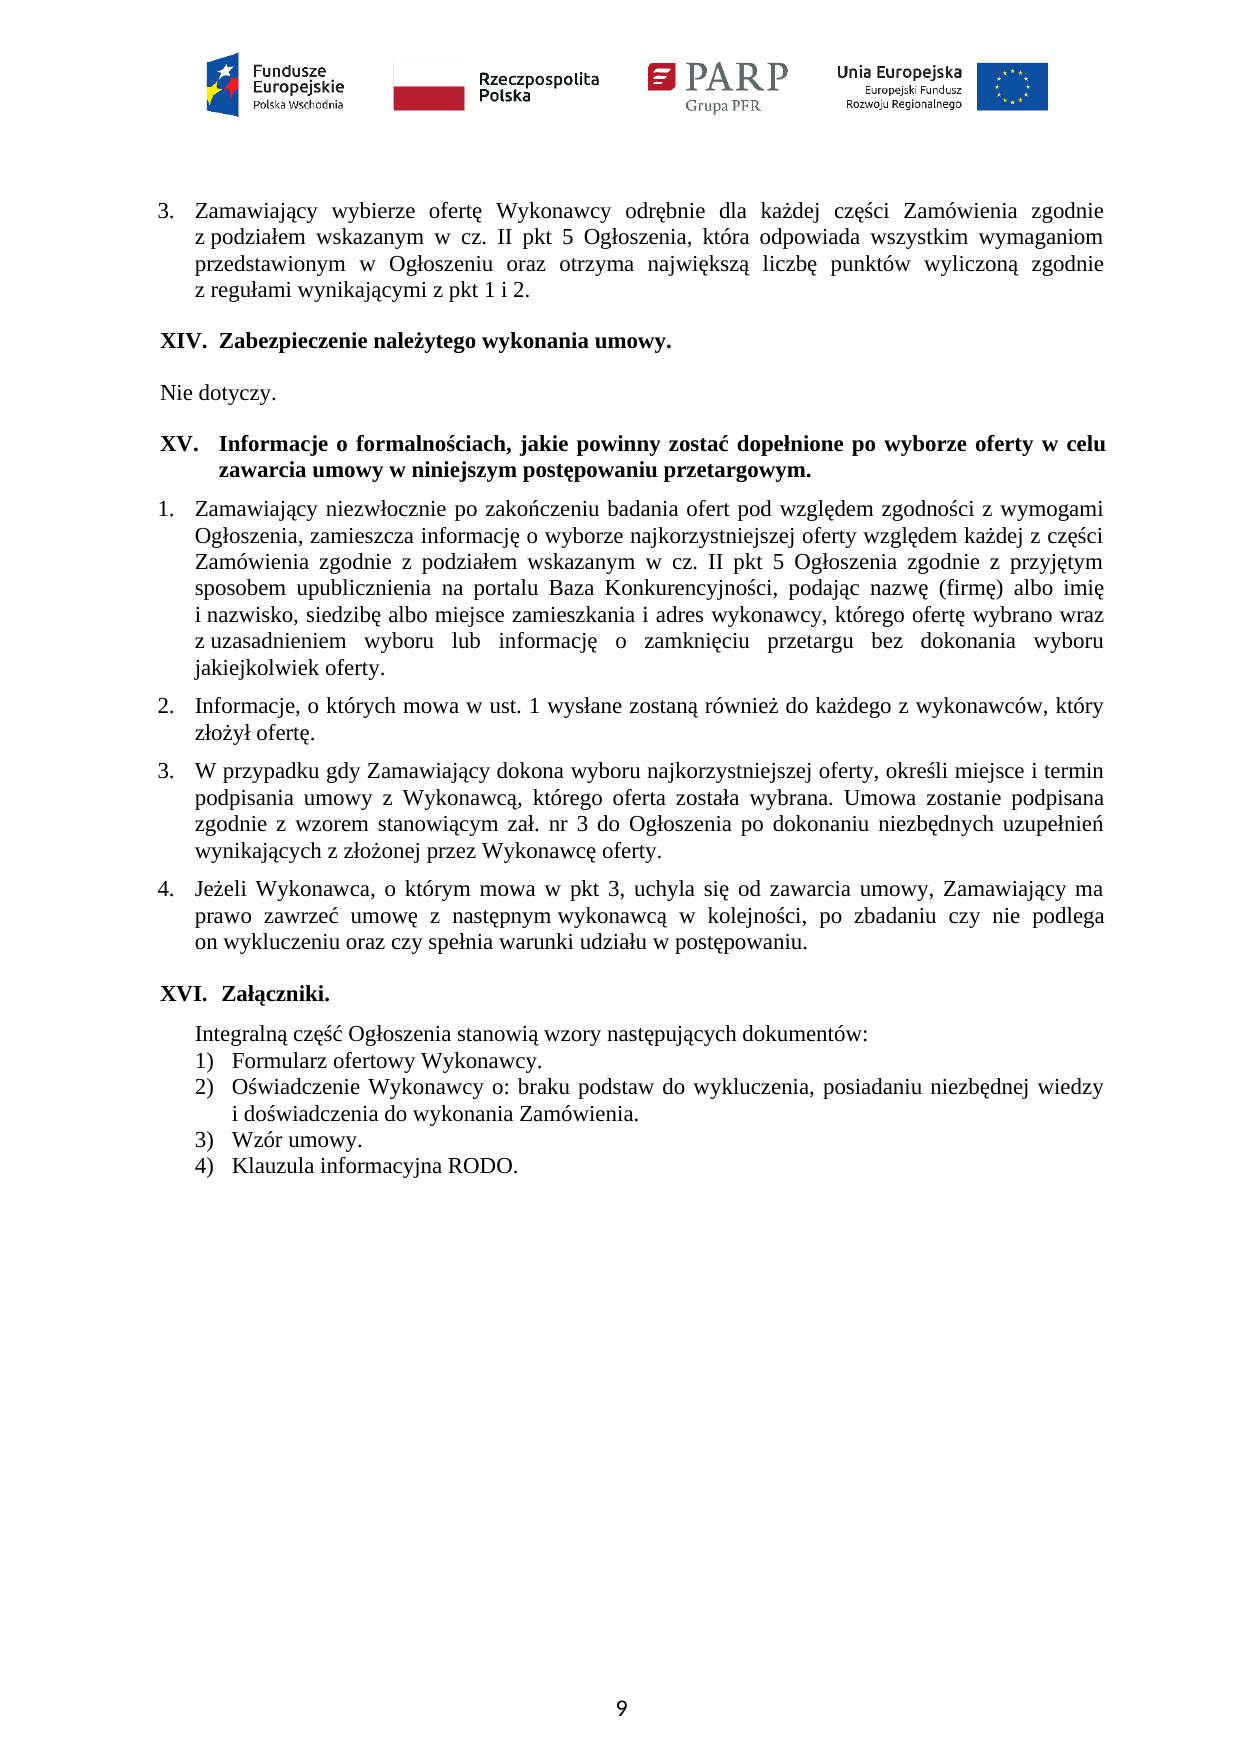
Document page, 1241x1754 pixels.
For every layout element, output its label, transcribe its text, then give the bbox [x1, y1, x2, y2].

list Informacje, o których mowa w ust. 1 wysłane zostaną również do każdego z wykonawców, który złożył ofertę. [157, 692, 1105, 745]
list Jeżeli Wykonawca, o którym mowa w pkt 3, uchyla się od zawarcia umowy, Zamawiający ma prawo zawrzeć umowę z następnym wykonawcą w kolejności, po zbadaniu czy nie podlega on wykluczeniu oraz czy spełnia warunki udziału w postępowaniu. [157, 876, 1105, 954]
list Zabezpieczenie należytego wykonania umowy. [160, 327, 1108, 354]
list W przypadku gdy Zamawiający dokona wyboru najkorzystniejszej oferty, określi miejsce i termin podpisania umowy z Wykonawcą, którego oferta została wybrana. Umowa zostanie podpisana zgodnie z wzorem stanowiącym zał. nr 3 do Ogłoszenia po dokonaniu niezbędnych uzupełnień wynikających z złożonej przez Wykonawcę oferty. [157, 758, 1105, 863]
picture [157, 34, 1103, 137]
list Wzór umowy. [194, 1126, 1105, 1152]
list Zamawiający wybierze ofertę Wykonawcy odrębnie dla każdej części Zamówienia zgodnie z podziałem wskazanym w cz. II pkt 5 Ogłoszenia, która odpowiada wszystkim wymaganiom przedstawionym w Ogłoszeniu oraz otrzyma największą liczbę punktów wyliczoną zgodnie z regułami wynikającymi z pkt 1 i 2. [157, 197, 1105, 302]
text Nie dotyczy. [160, 379, 1108, 405]
list Klauzula informacyjna RODO. [194, 1152, 1105, 1179]
list Informacje o formalnościach, jakie powinny zostać dopełnione po wyborze oferty w celu zawarcia umowy w niniejszym postępowaniu przetargowym. [160, 430, 1108, 483]
list Załączniki. [160, 979, 1108, 1006]
list Zamawiający niezwłocznie po zakończeniu badania ofert pod względem zgodności z wymogami Ogłoszenia, zamieszcza informację o wyborze najkorzystniejszej oferty względem każdej z części Zamówienia zgodnie z podziałem wskazanym w cz. II pkt 5 Ogłoszenia zgodnie z przyjętym sposobem upublicznienia na portalu Baza Konkurencyjności, podając nazwę (firmę) albo imię i nazwisko, siedzibę albo miejsce zamieszkania i adres wykonawcy, którego ofertę wybrano wraz z uzasadnieniem wyboru lub informację o zamknięciu przetargu bez dokonania wyboru jakiejkolwiek oferty. [157, 495, 1105, 680]
list Oświadczenie Wykonawcy o: braku podstaw do wykluczenia, posiadaniu niezbędnej wiedzy i doświadczenia do wykonania Zamówienia. [194, 1073, 1105, 1126]
list Formularz ofertowy Wykonawcy. [194, 1047, 1105, 1073]
text Integralną część Ogłoszenia stanowią wzory następujących dokumentów: [194, 1018, 1105, 1047]
